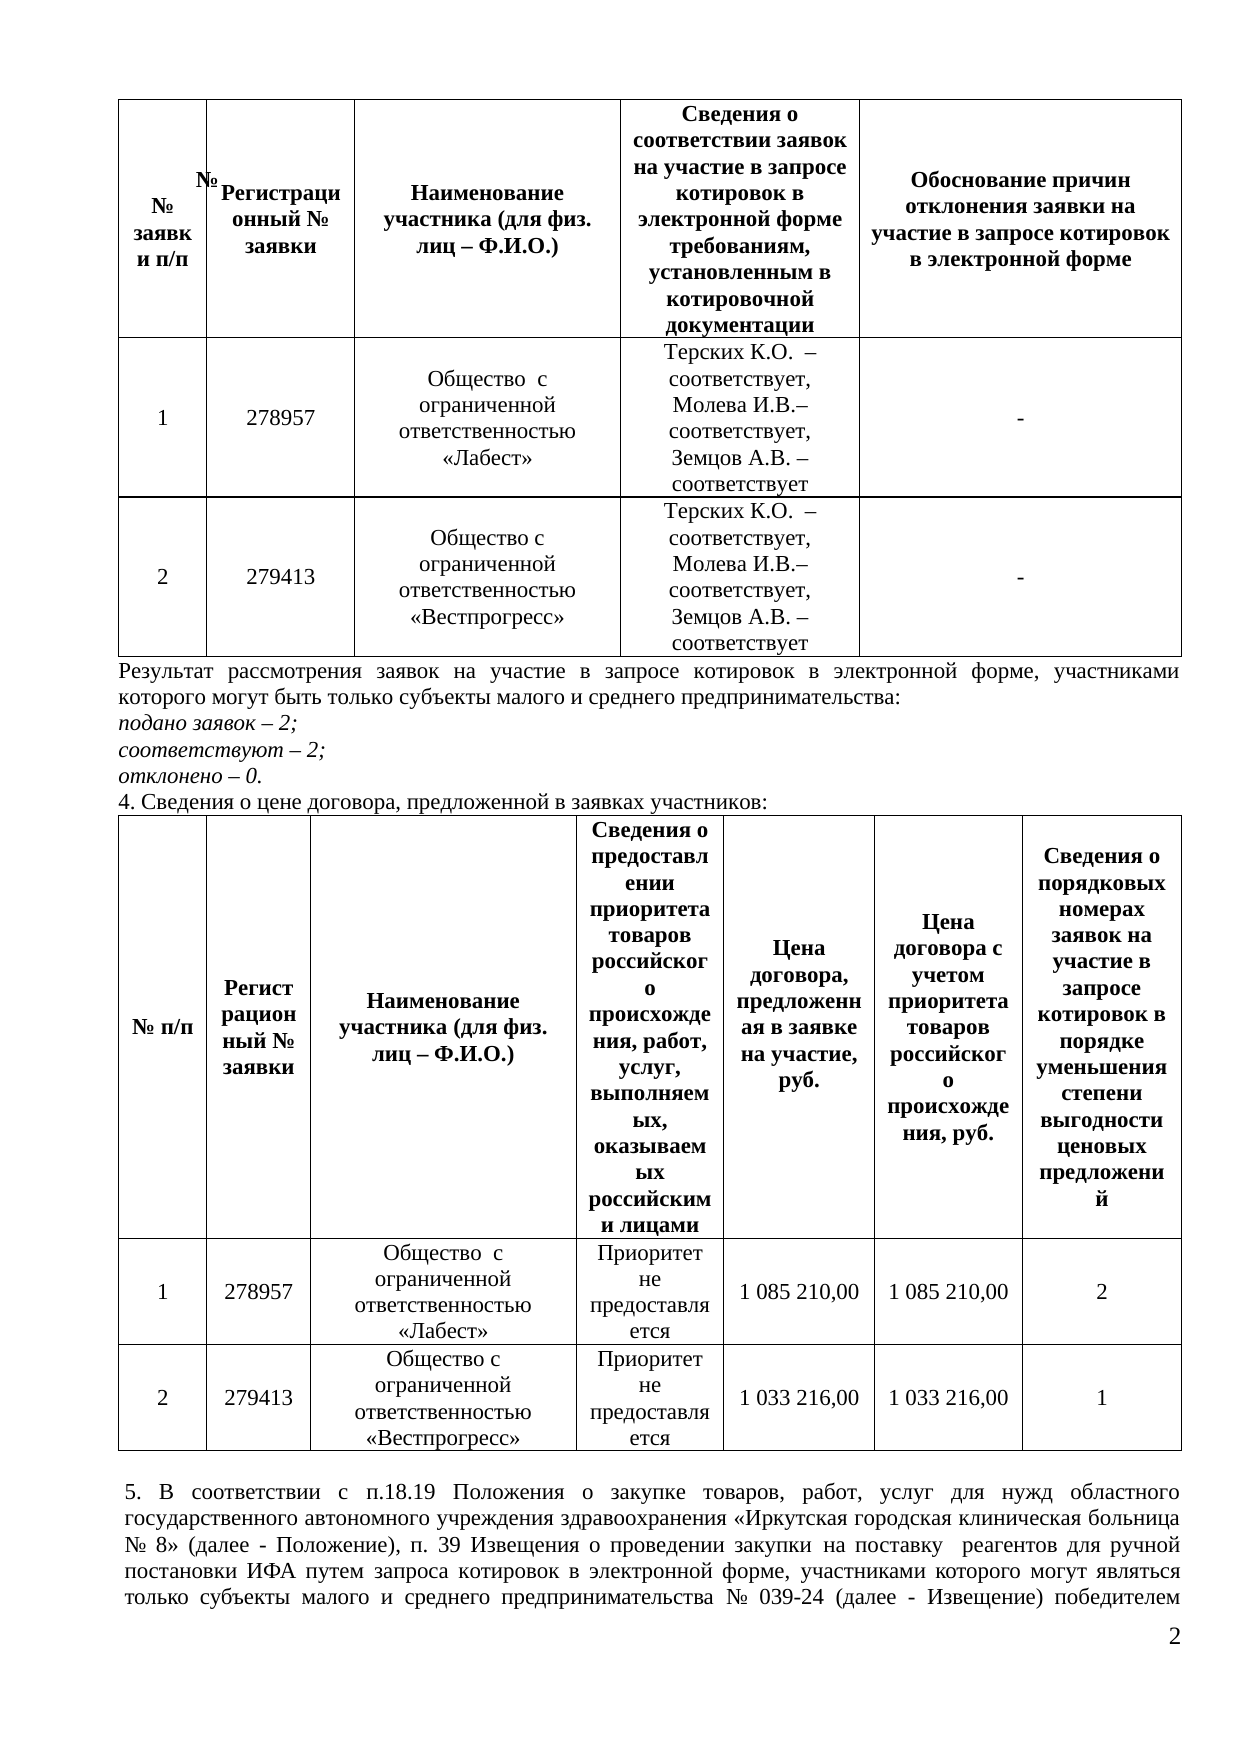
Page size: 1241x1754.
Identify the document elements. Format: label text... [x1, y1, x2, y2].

table_cell 279413 [207, 498, 354, 656]
table_header Наименование участника (для физ. лиц – Ф.И.О.) [311, 816, 576, 1237]
table_cell - [860, 338, 1181, 496]
table_cell Общество с ограниченной ответственностью «Лабест» [311, 1239, 576, 1344]
table_header Обоснование причин отклонения заявки на участие в запросе котировок в электронной форме [860, 100, 1181, 337]
text соответствуют – 2; [118, 736, 1181, 762]
table_cell 1 033 216,00 [875, 1345, 1022, 1450]
text отклонено – 0. [118, 762, 1181, 788]
table_cell 1 [119, 1239, 206, 1344]
text подано заявок – 2; [118, 709, 1181, 736]
table_header Сведения о порядковых номерах заявок на участие в запросе котировок в порядке уменьшения степени выгодности ценовых предложений [1023, 816, 1181, 1237]
table_cell 1 085 210,00 [875, 1239, 1022, 1344]
text 4. Сведения о цене договора, предложенной в заявках участников: [118, 788, 1181, 815]
table_header Регистрационный № заявки [207, 100, 354, 337]
table_header Наименование участника (для физ. лиц – Ф.И.О.) [355, 100, 620, 337]
list Результат рассмотрения заявок на участие в запросе котировок в электронной форме, участниками которого могут быть только субъекты малого и среднего предпринимательства: [118, 657, 1181, 709]
table_header Цена договора, предложенная в заявке на участие, руб. [724, 816, 874, 1237]
table_cell Приоритет не предоставляется [577, 1345, 723, 1450]
table_cell Терских К.О. – соответствует, Молева И.В.– соответствует, Земцов А.В. – соответствует [621, 338, 859, 496]
table_cell 1 [119, 338, 206, 496]
table_cell 279413 [207, 1345, 310, 1450]
table_cell Приоритет не предоставляется [577, 1239, 723, 1344]
table_header Сведения о соответствии заявок на участие в запросе котировок в электронной форме требованиям, установленным в котировочной документации [621, 100, 859, 337]
table_cell Общество с ограниченной ответственностью «Вестпрогресс» [355, 498, 620, 656]
table_cell 1 033 216,00 [724, 1345, 874, 1450]
table_cell Общество с ограниченной ответственностью «Вестпрогресс» [311, 1345, 576, 1450]
table_header № п/п [119, 816, 206, 1237]
table_header №№ заявки п/п [119, 100, 206, 337]
table_cell 2 [1023, 1239, 1181, 1344]
table_cell Общество с ограниченной ответственностью «Лабест» [355, 338, 620, 496]
table_header Регистрационный № заявки [207, 816, 310, 1237]
table_cell 2 [119, 1345, 206, 1450]
table_cell 1 [1023, 1345, 1181, 1450]
table_cell 1 085 210,00 [724, 1239, 874, 1344]
table_cell Терских К.О. – соответствует, Молева И.В.– соответствует, Земцов А.В. – соответствует [621, 498, 859, 656]
table_cell 278957 [207, 1239, 310, 1344]
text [124, 1478, 1181, 1610]
table_cell 278957 [207, 338, 354, 496]
table_cell 2 [119, 498, 206, 656]
table_header Цена договора с учетом приоритета товаров российского происхождения, руб. [875, 816, 1022, 1237]
table_cell - [860, 498, 1181, 656]
table_header Сведения о предоставлении приоритета товаров российского происхождения, работ, услуг, выполняемых, оказываемых российскими лицами [577, 816, 723, 1237]
